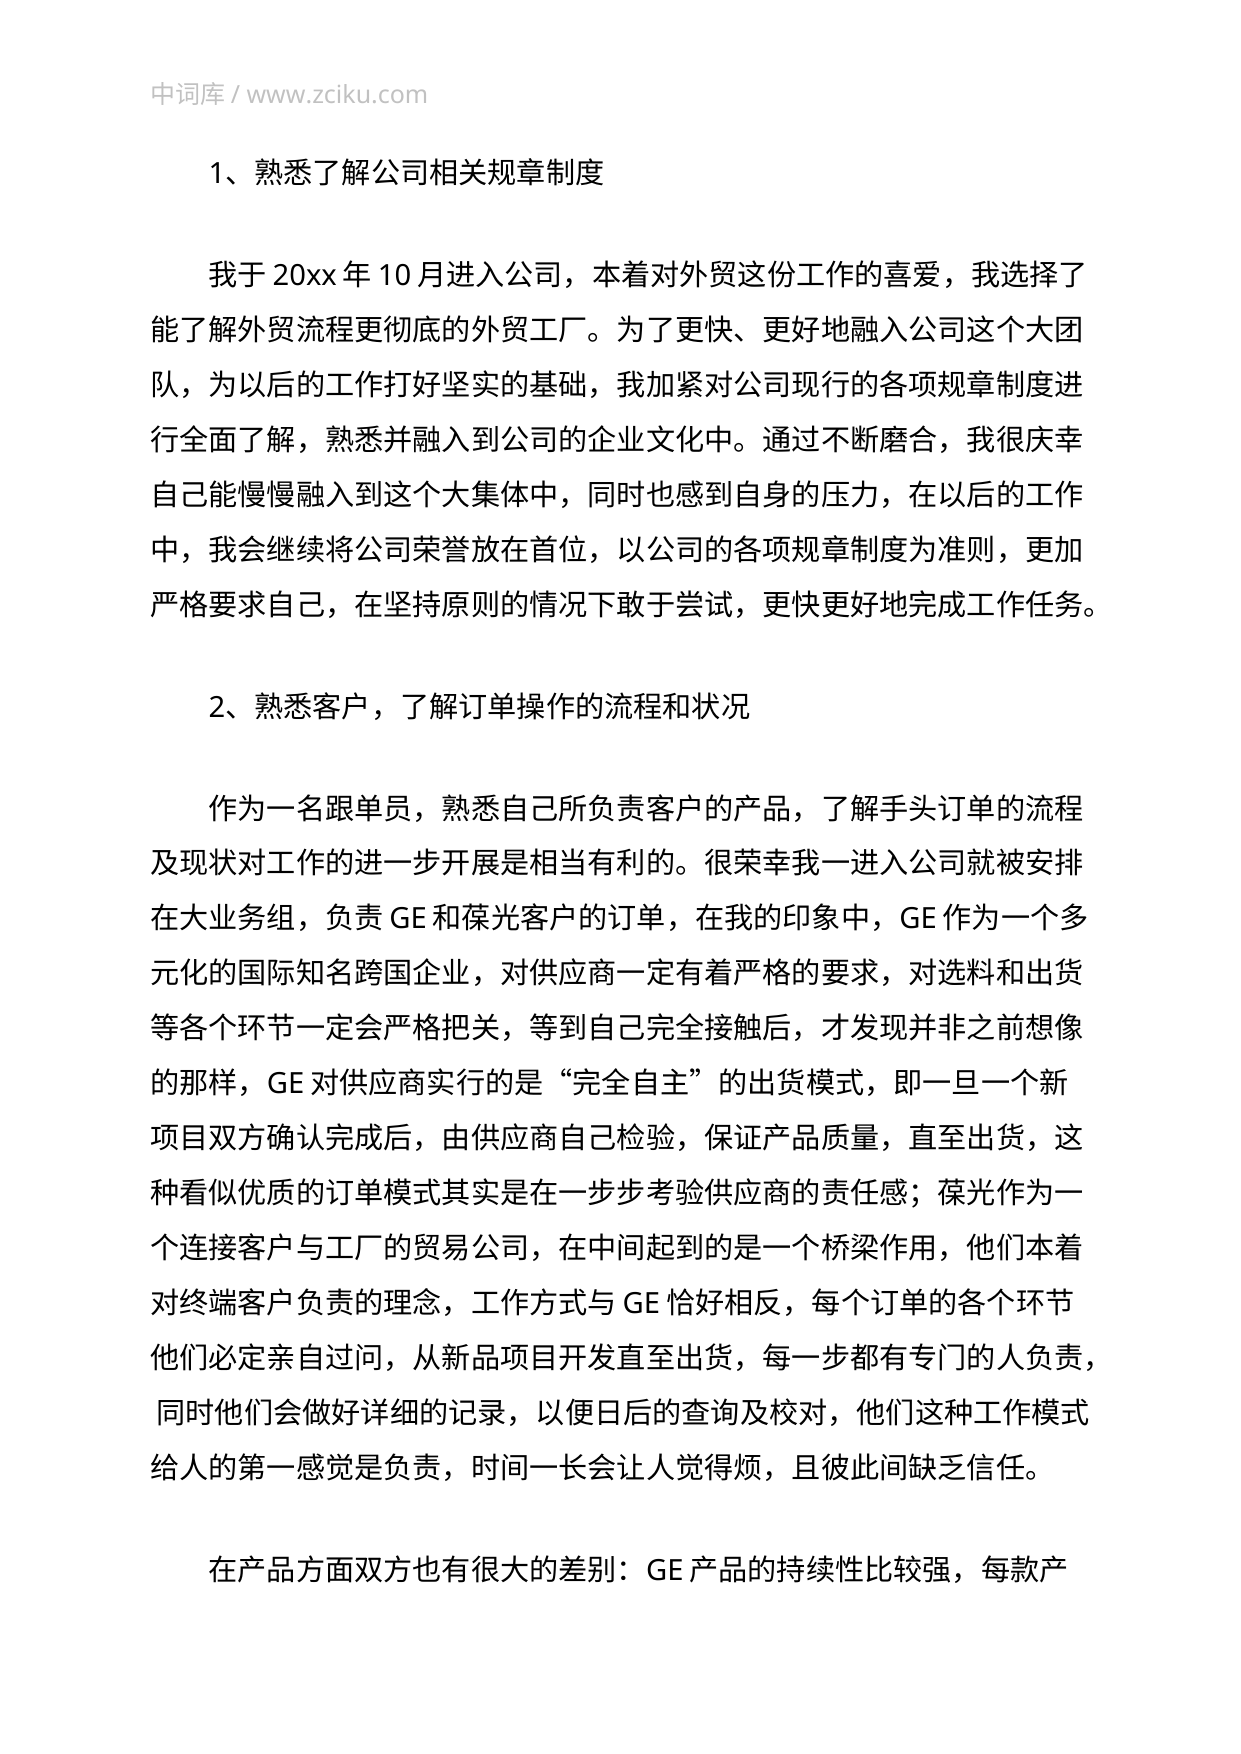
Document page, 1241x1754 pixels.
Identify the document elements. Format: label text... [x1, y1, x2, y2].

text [150, 1546, 1090, 1588]
text 1、熟悉了解公司相关规章制度 [150, 150, 1090, 192]
text 作为一名跟单员，熟悉自己所负责客户的产品，了解手头订单的流程及现状对工作的进一步开展是相当有利的。很荣幸我一进入公司就被安排在大业务组，负责GE和葆光客户的订单，在我的印象中，GE作为一个多元化的国际知名跨国企业，对供应商一定有着严格的要求，对选料和出货等各个环节一定会严格把关，等到自己完全接触后，才发现并非之前想像的那样，GE对供应商实行的是“完全自主”的出货模式，即一旦一个新项目双方确认完成后，由供应商自己检验，保证产品质量，直至出货，这种看似优质的订单模式其实是在一步步考验供应商的责任感；葆光作为一个连接客户与工厂的贸易公司，在中间起到的是一个桥梁作用，他们本着对终端客户负责的理念，工作方式与GE恰好相反，每个订单的各个环节他们必定亲自过问，从新品项目开发直至出货，每一步都有专门的人负责， 同时他们会做好详细的记录，以便日后的查询及校对，他们这种工作模式给人的第一感觉是负责，时间一长会让人觉得烦，且彼此间缺乏信任。 [150, 785, 1090, 1487]
text 2、熟悉客户，了解订单操作的流程和状况 [150, 683, 1090, 726]
text 我于20xx年10月进入公司，本着对外贸这份工作的喜爱，我选择了能了解外贸流程更彻底的外贸工厂。为了更快、更好地融入公司这个大团队，为以后的工作打好坚实的基础，我加紧对公司现行的各项规章制度进行全面了解，熟悉并融入到公司的企业文化中。通过不断磨合，我很庆幸自己能慢慢融入到这个大集体中，同时也感到自身的压力，在以后的工作中，我会继续将公司荣誉放在首位，以公司的各项规章制度为准则，更加严格要求自己，在坚持原则的情况下敢于尝试，更快更好地完成工作任务。 [150, 252, 1090, 624]
